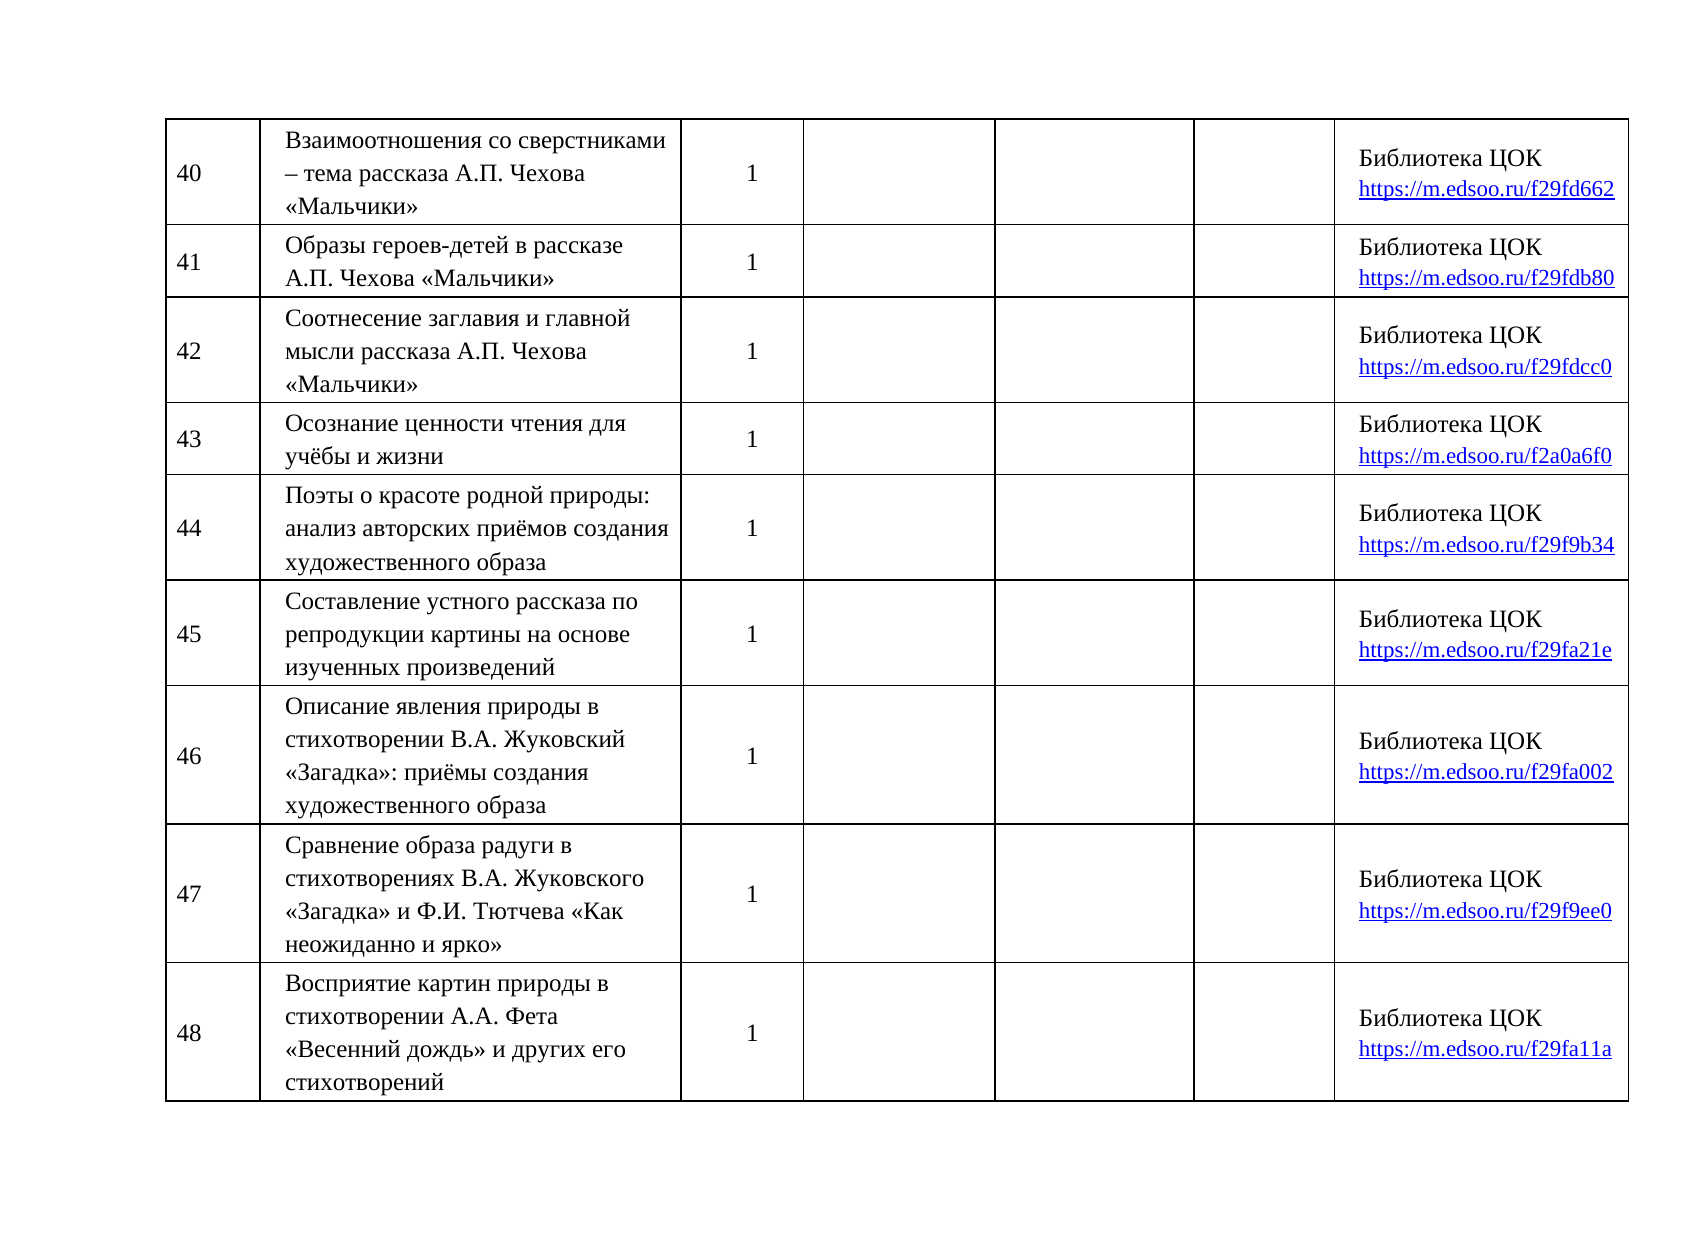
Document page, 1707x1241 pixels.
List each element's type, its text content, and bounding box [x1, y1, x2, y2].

table_cell 1 [682, 963, 803, 1100]
table_cell 46 [167, 686, 259, 823]
table_cell [1195, 403, 1334, 474]
table_cell Поэты о красоте родной природы: анализ авторских приёмов создания художественного образа [261, 475, 680, 579]
table_cell Взаимоотношения со сверстниками – тема рассказа А.П. Чехова «Мальчики» [261, 120, 680, 223]
table_cell Осознание ценности чтения для учёбы и жизни [261, 403, 680, 474]
table_cell Образы героев-детей в рассказе А.П. Чехова «Мальчики» [261, 225, 680, 296]
table_cell 1 [682, 403, 803, 474]
table_cell Соотнесение заглавия и главной мысли рассказа А.П. Чехова «Мальчики» [261, 298, 680, 401]
table_cell [996, 475, 1193, 579]
table_cell [804, 581, 994, 684]
table_cell [804, 475, 994, 579]
table_cell Библиотека ЦОК https://m.edsoo.ru/f29f9b34 [1335, 475, 1628, 579]
table_cell 1 [682, 298, 803, 401]
table_cell [804, 403, 994, 474]
table_cell 1 [682, 120, 803, 223]
table_cell [996, 686, 1193, 823]
table_cell [1195, 686, 1334, 823]
table_cell Библиотека ЦОК https://m.edsoo.ru/f2a0a6f0 [1335, 403, 1628, 474]
table_cell 1 [682, 825, 803, 961]
table_cell Библиотека ЦОК https://m.edsoo.ru/f29f9ee0 [1335, 825, 1628, 961]
table_cell Сравнение образа радуги в стихотворениях В.А. Жуковского «Загадка» и Ф.И. Тютчева «Как неожиданно и ярко» [261, 825, 680, 961]
table_cell [996, 120, 1193, 223]
table_cell [996, 298, 1193, 401]
table_cell [1195, 298, 1334, 401]
table_cell [1195, 581, 1334, 684]
table_cell [1195, 825, 1334, 961]
table_cell Библиотека ЦОК https://m.edsoo.ru/f29fa21e [1335, 581, 1628, 684]
table_cell [804, 225, 994, 296]
table_cell 45 [167, 581, 259, 684]
table_cell Описание явления природы в стихотворении В.А. Жуковский «Загадка»: приёмы создания художественного образа [261, 686, 680, 823]
table_cell [1195, 120, 1334, 223]
table_cell Библиотека ЦОК https://m.edsoo.ru/f29fa11a [1335, 963, 1628, 1100]
table_cell [996, 403, 1193, 474]
table_cell 1 [682, 225, 803, 296]
table_cell 48 [167, 963, 259, 1100]
table_cell 1 [682, 581, 803, 684]
table_cell [804, 298, 994, 401]
table_cell Библиотека ЦОК https://m.edsoo.ru/f29fa002 [1335, 686, 1628, 823]
table_cell 40 [167, 120, 259, 223]
table_cell 44 [167, 475, 259, 579]
table_cell [1195, 225, 1334, 296]
table_cell [804, 120, 994, 223]
table_cell [996, 825, 1193, 961]
table_cell 47 [167, 825, 259, 961]
table_cell [996, 225, 1193, 296]
table_cell [1195, 963, 1334, 1100]
table_cell 1 [682, 686, 803, 823]
table_cell Библиотека ЦОК https://m.edsoo.ru/f29fd662 [1335, 120, 1628, 223]
table_cell 42 [167, 298, 259, 401]
table_cell [804, 825, 994, 961]
table_cell [1195, 475, 1334, 579]
table_cell 41 [167, 225, 259, 296]
table_cell Восприятие картин природы в стихотворении А.А. Фета «Весенний дождь» и других его стихотворений [261, 963, 680, 1100]
table_cell 1 [682, 475, 803, 579]
table_cell Составление устного рассказа по репродукции картины на основе изученных произведений [261, 581, 680, 684]
table_cell [804, 963, 994, 1100]
table_cell [996, 581, 1193, 684]
table_cell [804, 686, 994, 823]
table_cell Библиотека ЦОК https://m.edsoo.ru/f29fdb80 [1335, 225, 1628, 296]
table_cell Библиотека ЦОК https://m.edsoo.ru/f29fdcc0 [1335, 298, 1628, 401]
table_cell 43 [167, 403, 259, 474]
table_cell [996, 963, 1193, 1100]
